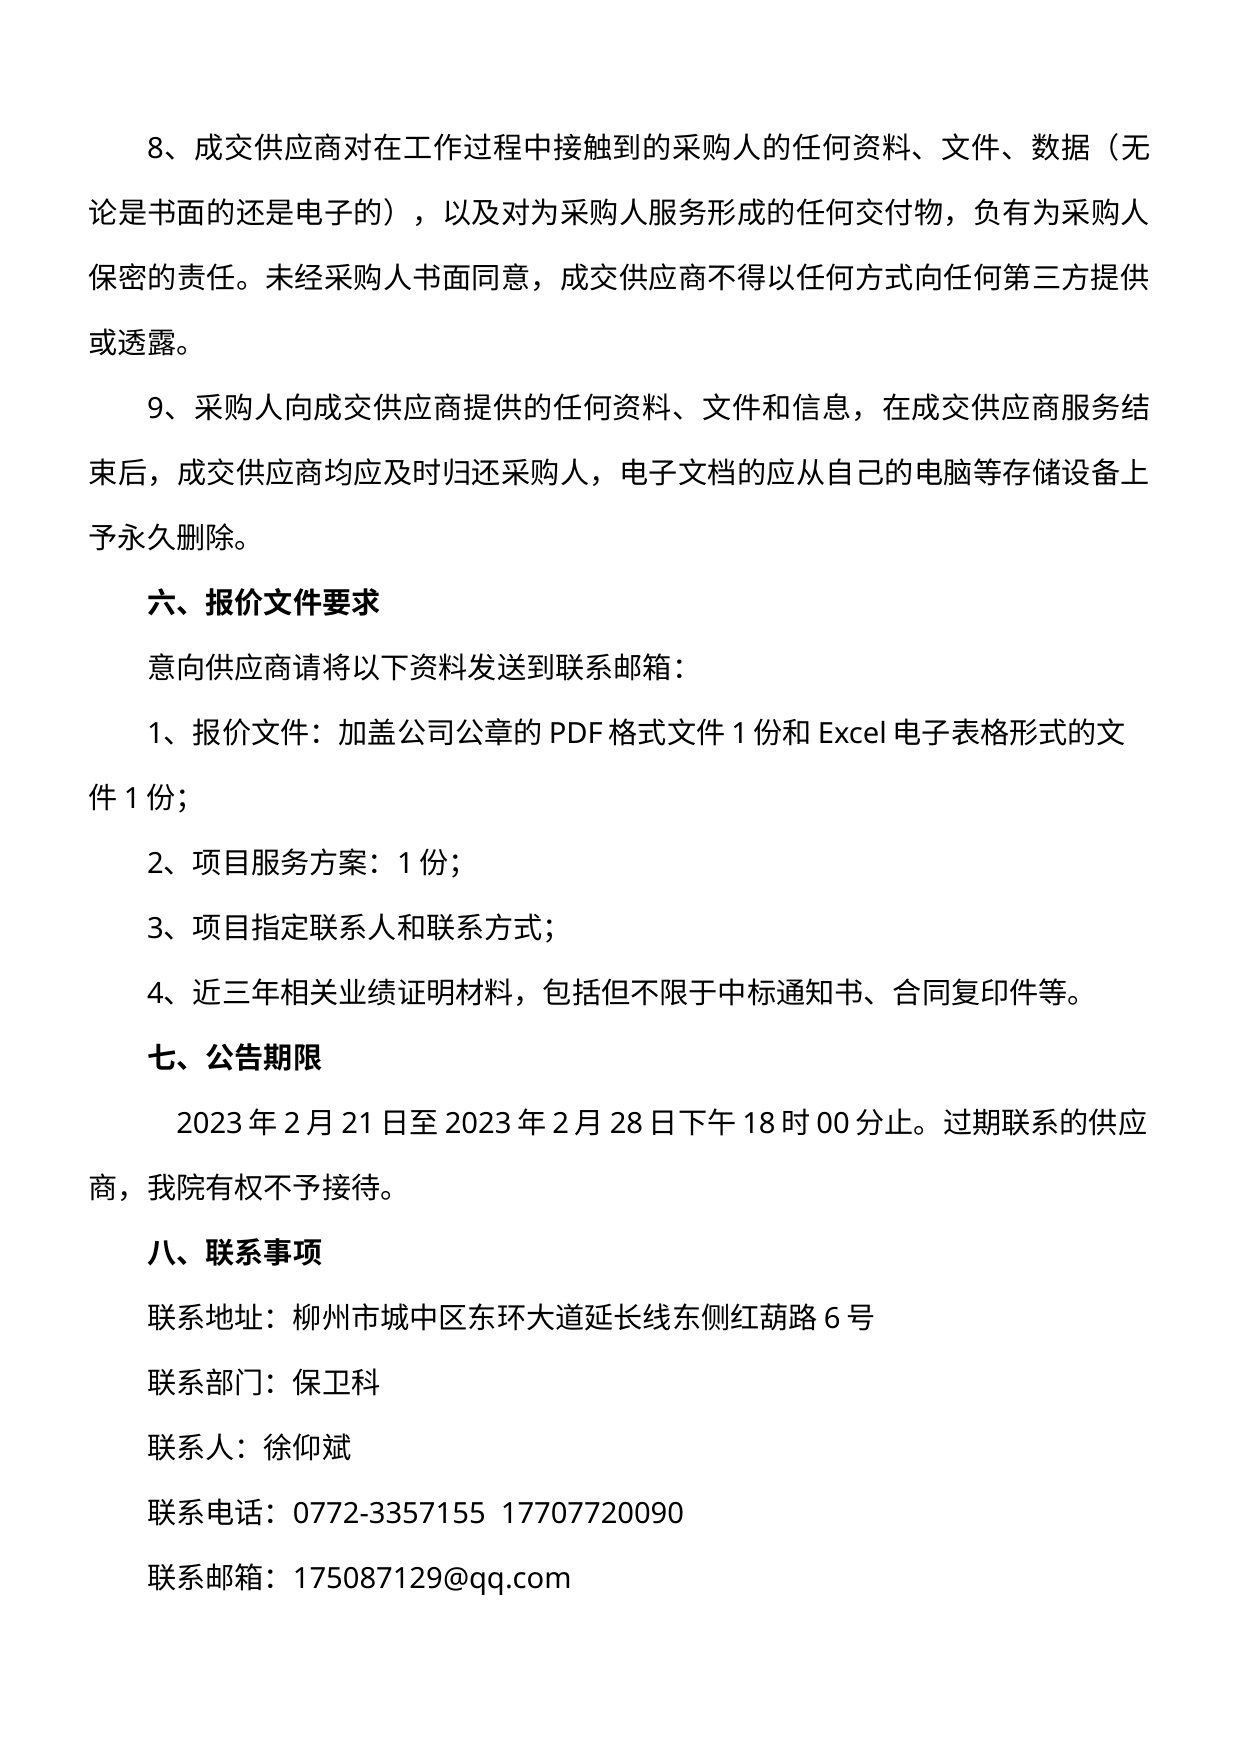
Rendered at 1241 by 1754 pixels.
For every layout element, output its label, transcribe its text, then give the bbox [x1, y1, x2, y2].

text 八、联系事项 [88, 1218, 1152, 1283]
text 2023年2月21日至2023年2月28日下午18时00分止。过期联系的供应商，我院有权不予接待。 [88, 1088, 1152, 1218]
text 六、报价文件要求 [88, 568, 1152, 633]
text 联系部门：保卫科 [88, 1348, 1152, 1413]
text 联系人：徐仰斌 [88, 1413, 1152, 1478]
text 联系邮箱：175087129@qq.com [88, 1543, 1152, 1608]
text 4、近三年相关业绩证明材料，包括但不限于中标通知书、合同复印件等。 [88, 958, 1152, 1023]
text 七、公告期限 [88, 1023, 1152, 1088]
text 2、项目服务方案：1份； [88, 828, 1152, 893]
text 联系电话：0772-3357155 17707720090 [88, 1478, 1152, 1543]
subtitle 8、成交供应商对在工作过程中接触到的采购人的任何资料、文件、数据（无论是书面的还是电子的），以及对为采购人服务形成的任何交付物，负有为采购人保密的责任。未经采购人书面同意，成交供应商不得以任何方式向任何第三方提供或透露。 [88, 113, 1152, 373]
subtitle 9、采购人向成交供应商提供的任何资料、文件和信息，在成交供应商服务结束后，成交供应商均应及时归还采购人，电子文档的应从自己的电脑等存储设备上予永久删除。 [88, 373, 1152, 568]
text 3、项目指定联系人和联系方式； [88, 893, 1152, 958]
text 意向供应商请将以下资料发送到联系邮箱： [88, 633, 1152, 698]
text 联系地址：柳州市城中区东环大道延长线东侧红葫路6号 [88, 1283, 1152, 1348]
text 1、报价文件：加盖公司公章的PDF格式文件1份和Excel电子表格形式的文件1份； [88, 698, 1152, 828]
